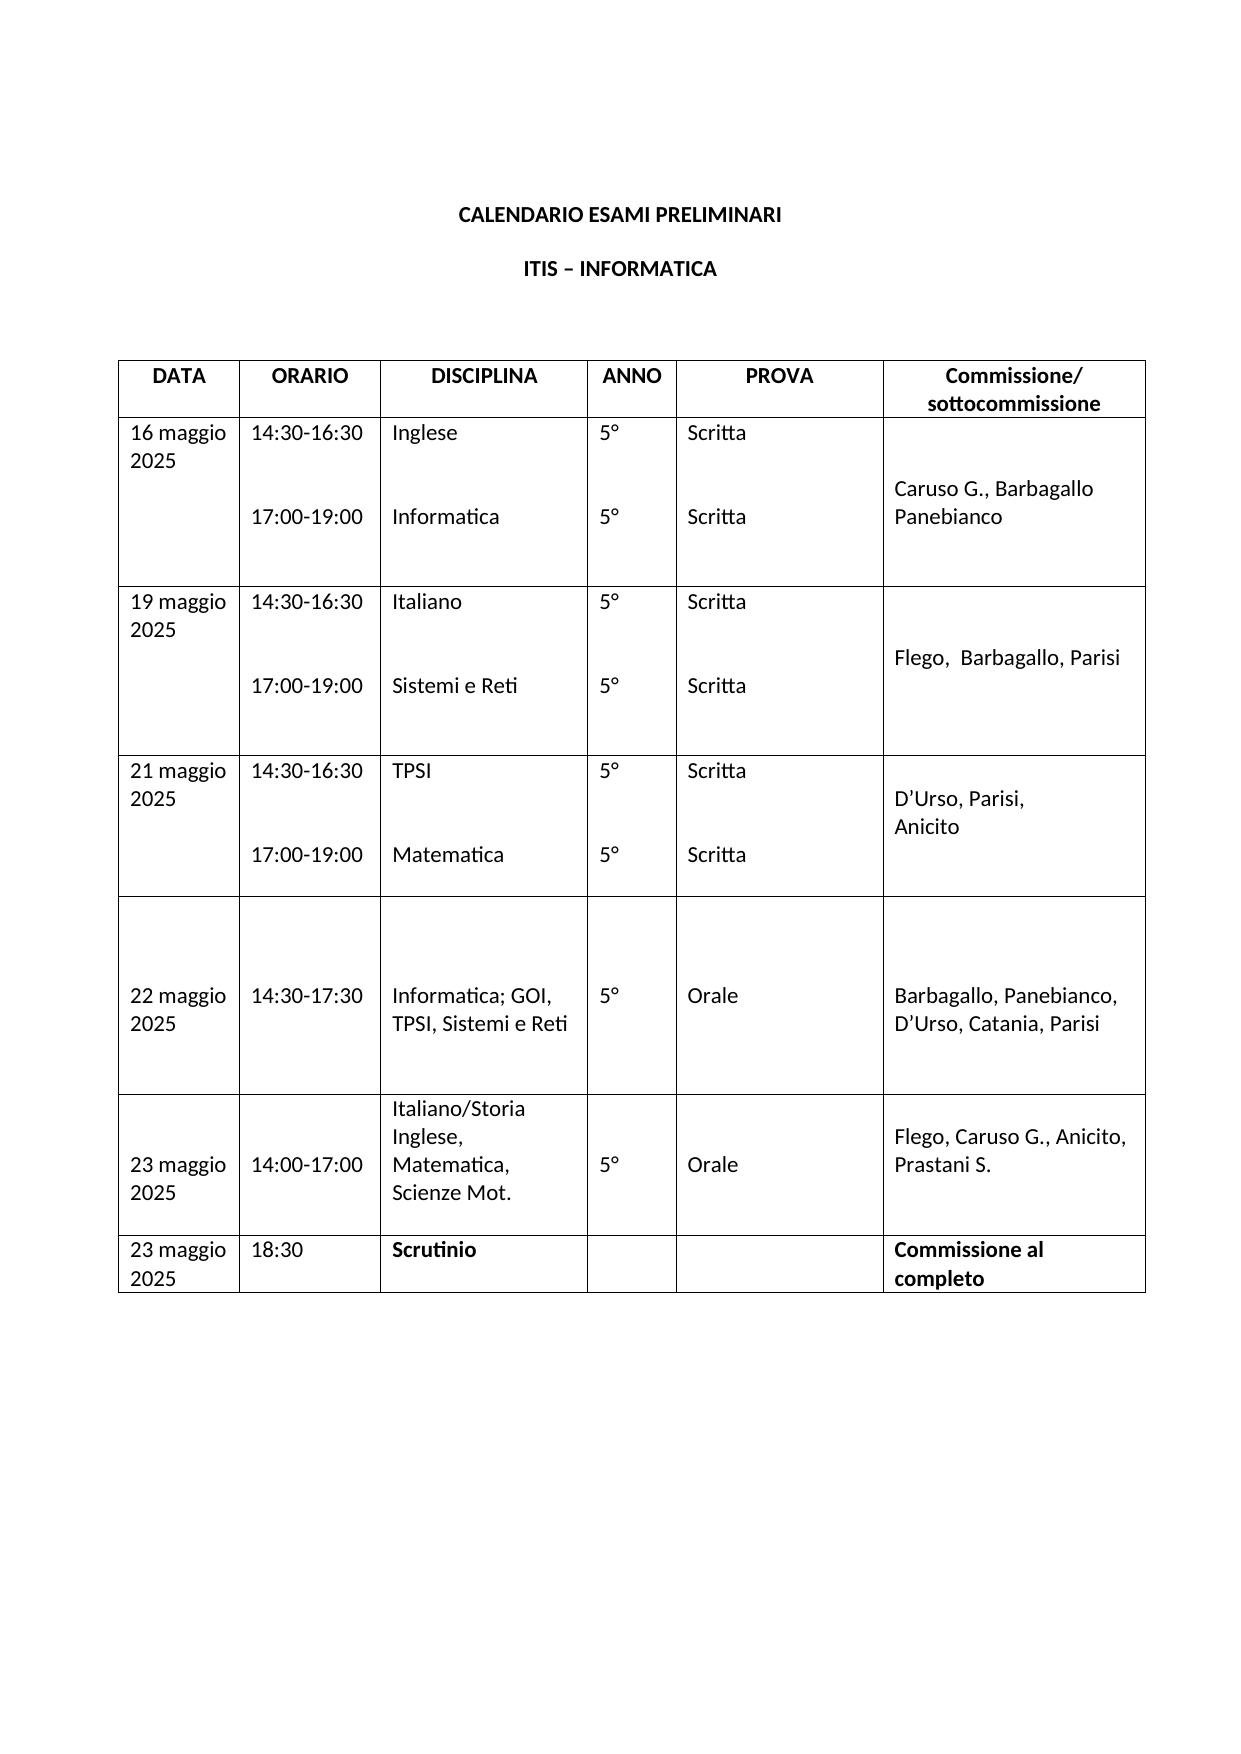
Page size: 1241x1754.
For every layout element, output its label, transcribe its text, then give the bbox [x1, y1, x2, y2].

table_cell 14:30-16:30 17:00-19:00 [240, 587, 380, 755]
table_header DISCIPLINA [381, 361, 587, 417]
table_cell 21 maggio 2025 [119, 756, 239, 896]
table_header ORARIO [240, 361, 380, 417]
table_cell 14:30-17:30 [240, 897, 380, 1093]
table_cell 5° 5° [588, 756, 676, 896]
table_cell 23 maggio 2025 [119, 1236, 239, 1292]
table_cell 5° 5° [588, 587, 676, 755]
table_cell 19 maggio 2025 [119, 587, 239, 755]
table_cell Scritta Scritta [677, 756, 883, 896]
table_cell [677, 1236, 883, 1292]
text CALENDARIO ESAMI PRELIMINARI [118, 201, 1122, 229]
table_header Commissione/ sottocommissione [884, 361, 1145, 417]
table_header ANNO [588, 361, 676, 417]
table_cell 23 maggio 2025 [119, 1095, 239, 1234]
table_cell [588, 1236, 676, 1292]
table_cell 22 maggio 2025 [119, 897, 239, 1093]
table_cell D’Urso, Parisi, Anicito [884, 756, 1145, 896]
text ITIS – INFORMATICA [118, 254, 1122, 282]
table_cell Italiano Sistemi e Reti [381, 587, 587, 755]
table_cell Commissione al completo [884, 1236, 1145, 1292]
table_cell Orale [677, 1095, 883, 1234]
table_cell Informatica; GOI, TPSI, Sistemi e Reti [381, 897, 587, 1093]
table_cell 5° [588, 1095, 676, 1234]
table_cell Flego, Barbagallo, Parisi [884, 587, 1145, 755]
table_cell Scrutinio [381, 1236, 587, 1292]
table_cell TPSI Matematica [381, 756, 587, 896]
table_header PROVA [677, 361, 883, 417]
table_cell Scritta Scritta [677, 587, 883, 755]
table_cell Orale [677, 897, 883, 1093]
table_cell Flego, Caruso G., Anicito, Prastani S. [884, 1095, 1145, 1234]
table_cell 18:30 [240, 1236, 380, 1292]
table_cell Scritta Scritta [677, 418, 883, 586]
table_cell 16 maggio 2025 [119, 418, 239, 586]
table_cell 14:30-16:30 17:00-19:00 [240, 418, 380, 586]
table_cell 5° [588, 897, 676, 1093]
table_cell Barbagallo, Panebianco, D’Urso, Catania, Parisi [884, 897, 1145, 1093]
table_cell Caruso G., Barbagallo Panebianco [884, 418, 1145, 586]
table_cell Italiano/Storia Inglese, Matematica, Scienze Mot. [381, 1095, 587, 1234]
table_cell 5° 5° [588, 418, 676, 586]
table_cell 14:30-16:30 17:00-19:00 [240, 756, 380, 896]
table_cell Inglese Informatica [381, 418, 587, 586]
table_header DATA [119, 361, 239, 417]
table_cell 14:00-17:00 [240, 1095, 380, 1234]
